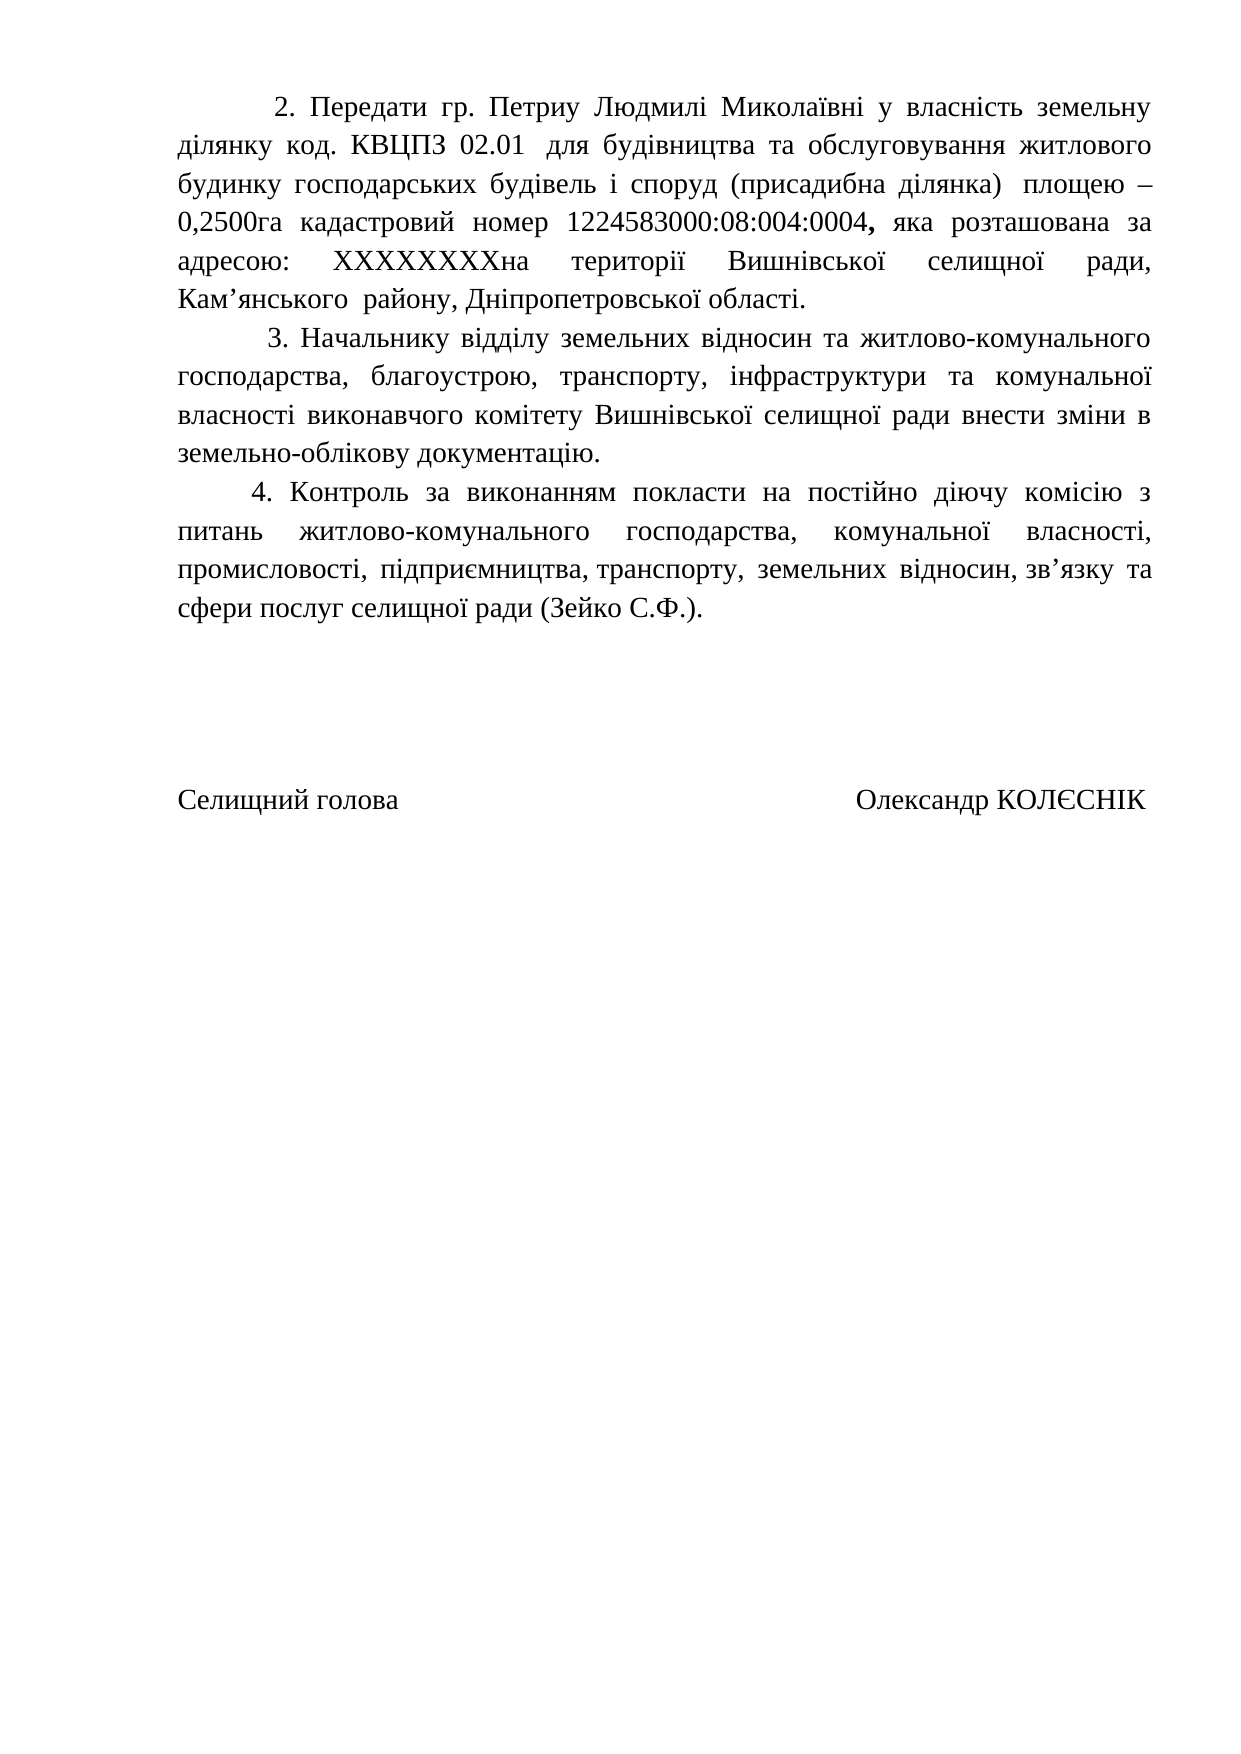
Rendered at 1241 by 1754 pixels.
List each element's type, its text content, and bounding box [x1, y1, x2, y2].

text 4. Контроль за виконанням покласти на постійно діючу комісію з питань житлово-комунального господарства, комунальної власності, промисловості, підприємництва, транспорту, земельних відносин, зв’язку та сфери послуг селищної ради (Зейко С.Ф.). [177, 474, 1152, 623]
text Селищний голова Олександр КОЛЄСНІК [177, 782, 1152, 816]
text 3. Начальнику відділу земельних відносин та житлово-комунального господарства, благоустрою, транспорту, інфраструктури та комунальної власності виконавчого комітету Вишнівської селищної ради внести зміни в земельно-облікову документацію. [177, 320, 1152, 469]
text 2. Передати гр. Петриу Людмилі Миколаївні у власність земельну ділянку код. КВЦПЗ 02.01 для будівництва та обслуговування житлового будинку господарських будівель і споруд (присадибна ділянка) площею – 0,2500га кадастровий номер 1224583000:08:004:0004, яка розташована за адресою: ХХХХХХХХна території Вишнівської селищної ради, Кам’янського району, Дніпропетровської області. [177, 89, 1152, 315]
